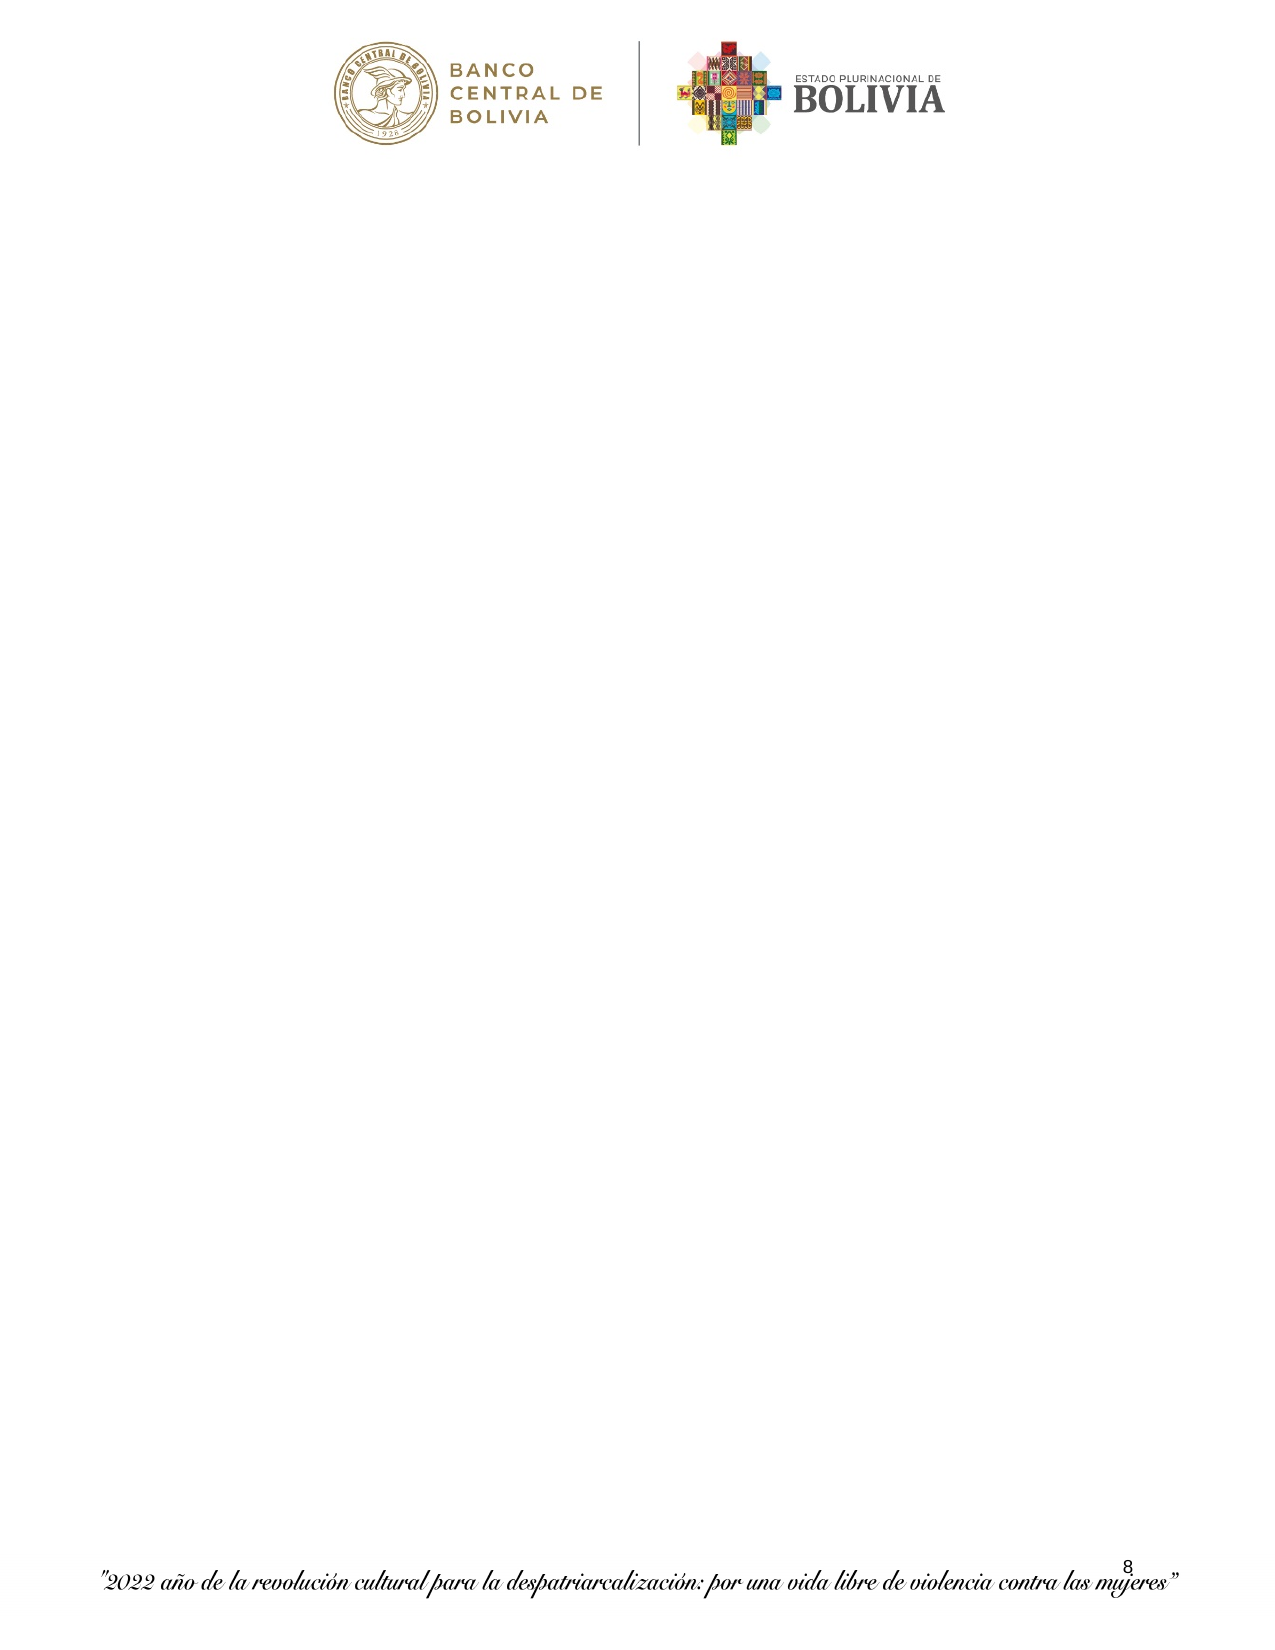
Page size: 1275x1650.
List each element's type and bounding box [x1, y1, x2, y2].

picture [3, 23, 1275, 184]
picture [0, 1553, 1275, 1617]
